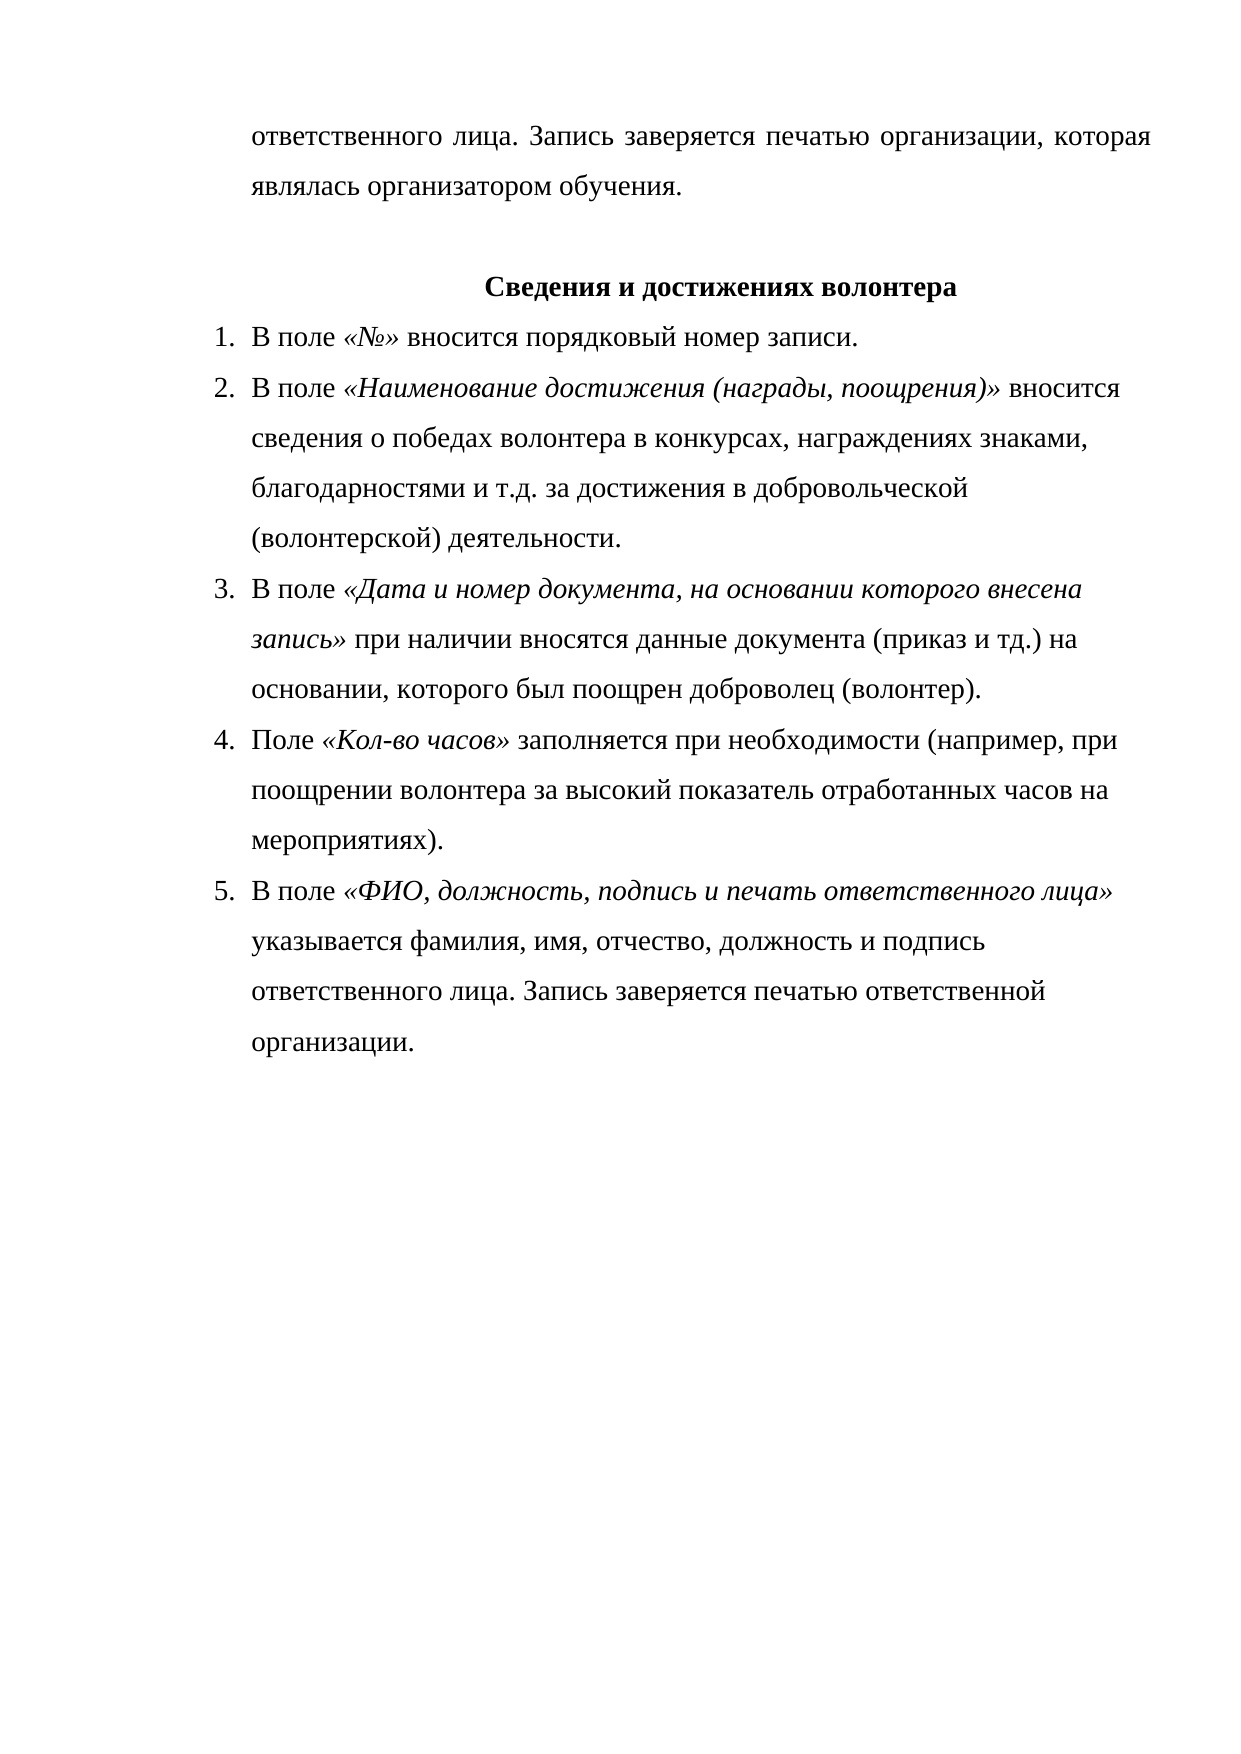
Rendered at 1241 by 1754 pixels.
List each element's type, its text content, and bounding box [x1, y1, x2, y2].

list Поле «Кол-во часов» заполняется при необходимости (например, при поощрении волонтера за высокий показатель отработанных часов на мероприятиях). [213, 722, 1152, 856]
list В поле «ФИО, должность, подпись и печать ответственного лица» указывается фамилия, имя, отчество, должность и подпись ответственного лица. Запись заверяется печатью ответственной организации. [213, 873, 1152, 1057]
list В поле «Наименование достижения (награды, поощрения)» вносится сведения о победах волонтера в конкурсах, награждениях знаками, благодарностями и т.д. за достижения в добровольческой (волонтерской) деятельности. [213, 370, 1152, 554]
list В поле «№» вносится порядковый номер записи. [213, 319, 1152, 353]
list В поле «Дата и номер документа, на основании которого внесена запись» при наличии вносятся данные документа (приказ и тд.) на основании, которого был поощрен доброволец (волонтер). [213, 571, 1152, 705]
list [213, 118, 1152, 202]
list Сведения и достижениях волонтера [290, 269, 1152, 303]
